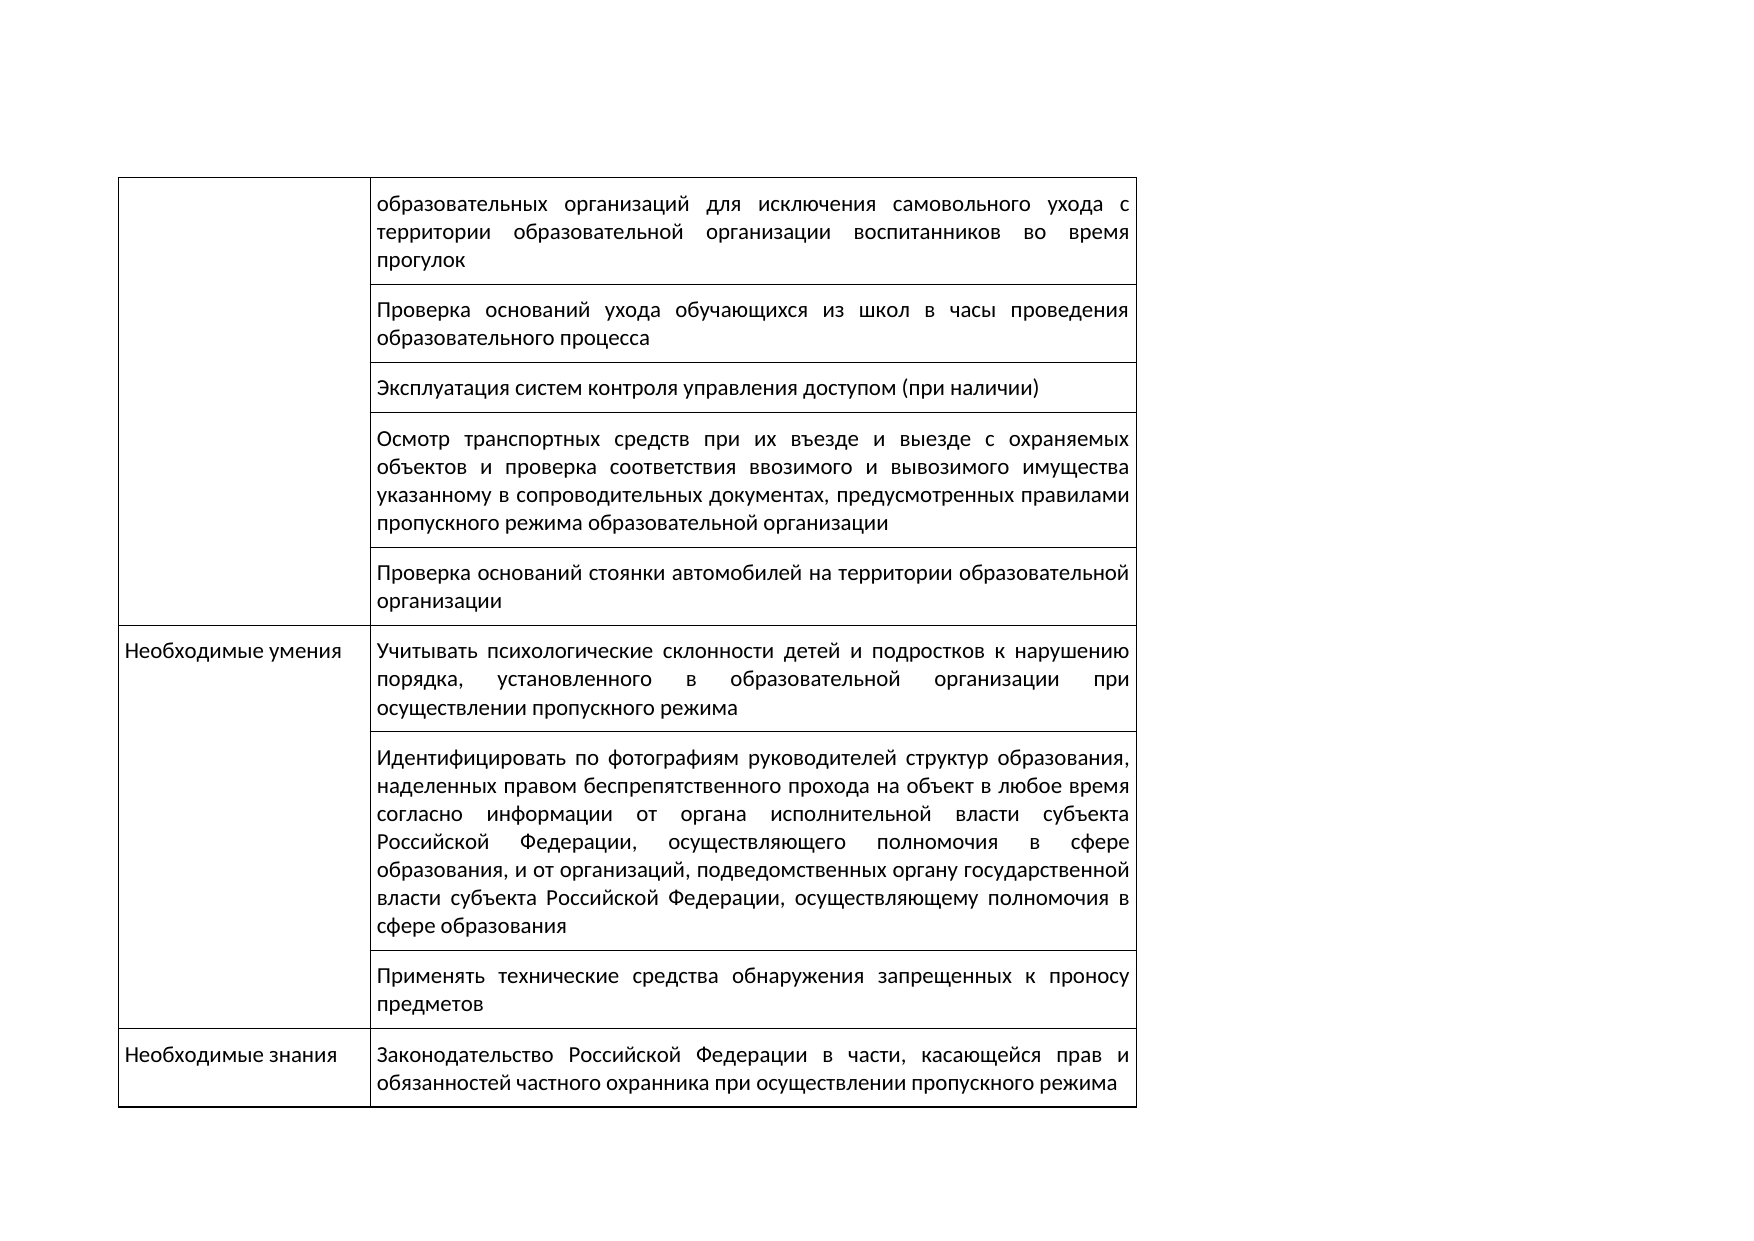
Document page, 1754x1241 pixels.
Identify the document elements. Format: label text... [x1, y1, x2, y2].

table_cell Эксплуатация систем контроля управления доступом (при наличии) [371, 363, 1136, 412]
table_cell Проверка оснований ухода обучающихся из школ в часы проведения образовательного процесса [371, 285, 1136, 362]
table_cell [371, 178, 1136, 283]
table_cell Осмотр транспортных средств при их въезде и выезде с охраняемых объектов и проверка соответствия ввозимого и вывозимого имущества указанному в сопроводительных документах, предусмотренных правилами пропускного режима образовательной организации [371, 413, 1136, 547]
table_cell Необходимые знания [119, 1029, 370, 1106]
table_cell Проверка оснований стоянки автомобилей на территории образовательной организации [371, 548, 1136, 625]
table_cell Законодательство Российской Федерации в части, касающейся прав и обязанностей частного охранника при осуществлении пропускного режима [371, 1029, 1136, 1106]
table_cell Применять технические средства обнаружения запрещенных к проносу предметов [371, 951, 1136, 1028]
table_cell Идентифицировать по фотографиям руководителей структур образования, наделенных правом беспрепятственного прохода на объект в любое время согласно информации от органа исполнительной власти субъекта Российской Федерации, осуществляющего полномочия в сфере образования, и от организаций, подведомственных органу государственной власти субъекта Российской Федерации, осуществляющему полномочия в сфере образования [371, 732, 1136, 950]
table_cell Необходимые умения [119, 626, 370, 1028]
table_cell Учитывать психологические склонности детей и подростков к нарушению порядка, установленного в образовательной организации при осуществлении пропускного режима [371, 626, 1136, 731]
